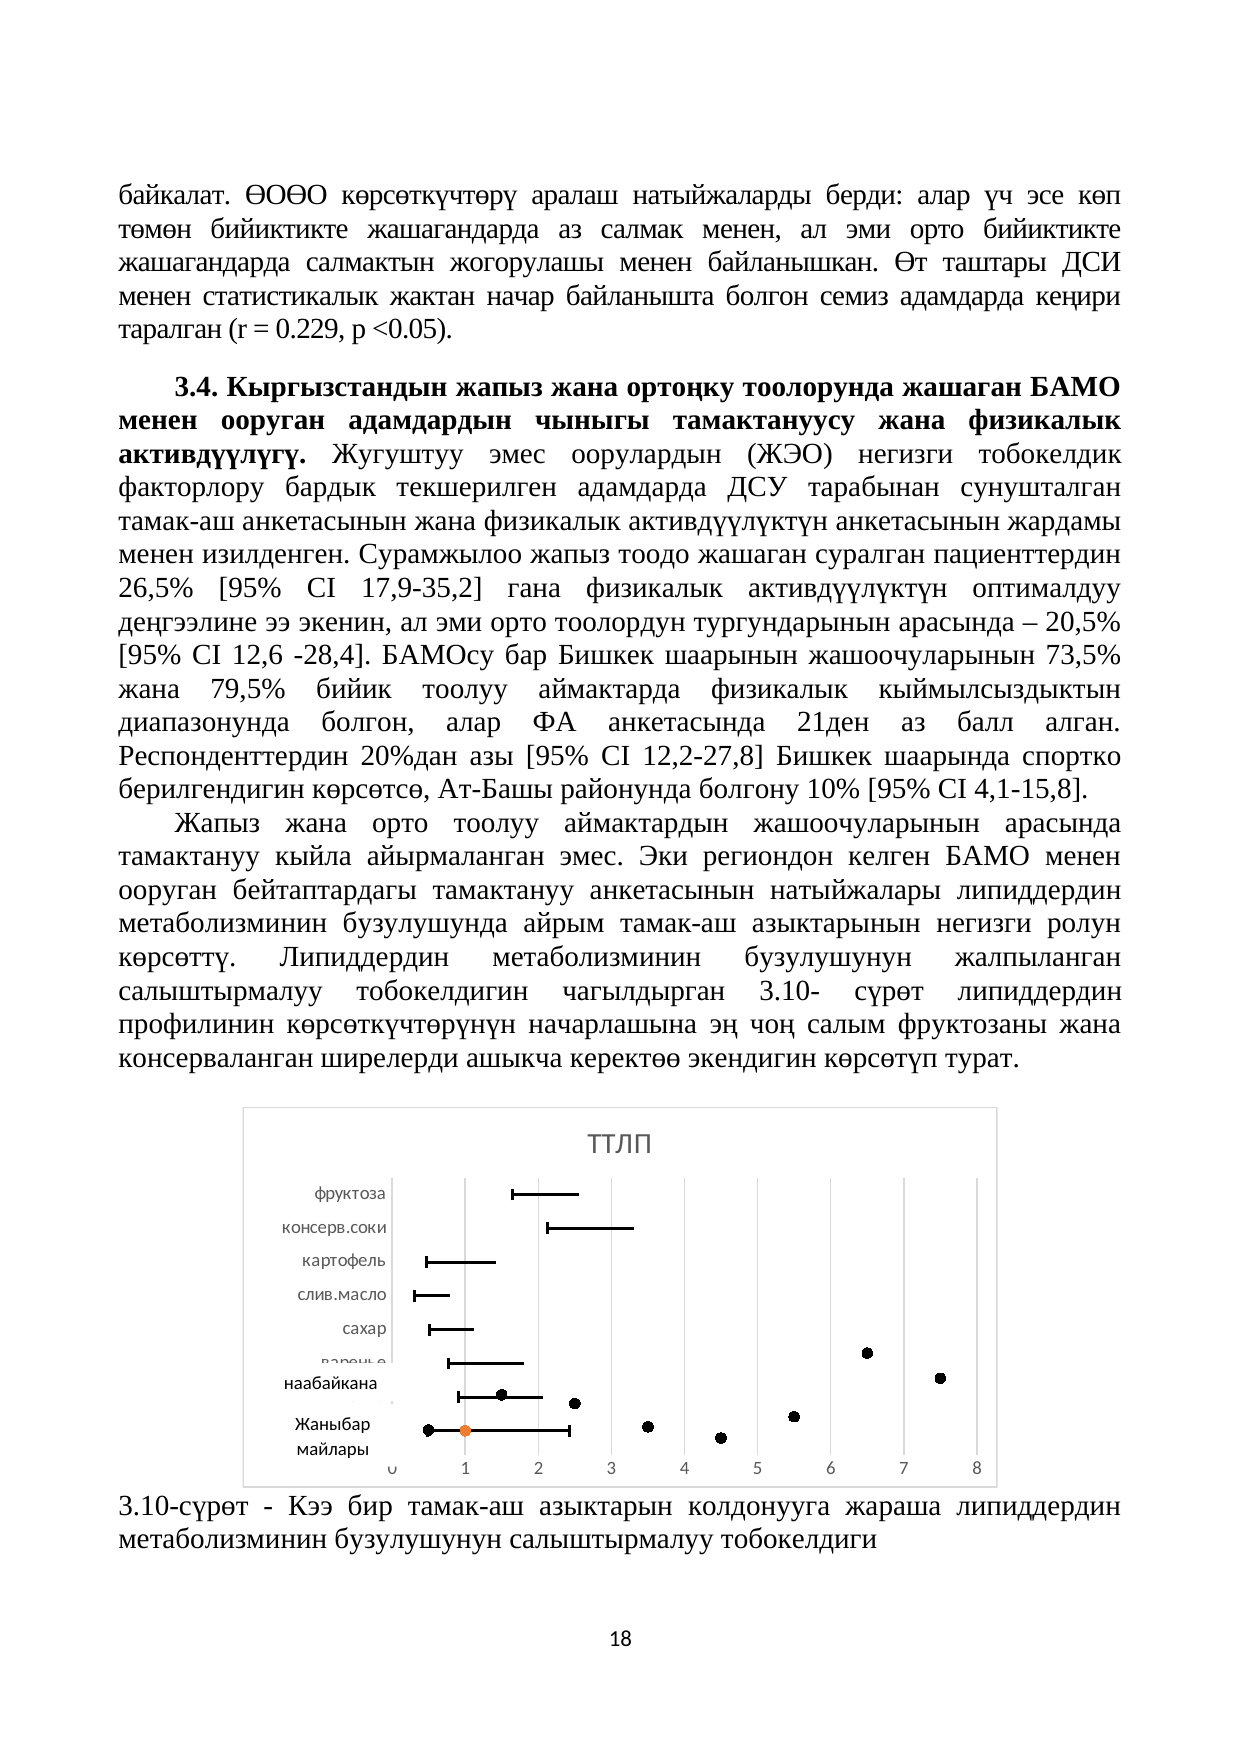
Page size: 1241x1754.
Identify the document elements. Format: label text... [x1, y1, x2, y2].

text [118, 177, 1122, 345]
text Жапыз жана орто тоолуу аймактардын жашоочуларынын арасында тамактануу кыйла айырмаланган эмес. Эки региондон келген БАМО менен ооруган бейтаптардагы тамактануу анкетасынын натыйжалары липиддердин метаболизминин бузулушунда айрым тамак-аш азыктарынын негизги ролун көрсөттү. Липиддердин метаболизминин бузулушунун жалпыланган салыштырмалуу тобокелдигин чагылдырган 3.10- сүрөт липиддердин профилинин көрсөткүчтөрүнүн начарлашына эң чоң салым фруктозаны жана консерваланган ширелерди ашыкча керектөө экендигин көрсөтүп турат. [118, 805, 1122, 1073]
text 3.4. Кыргызстандын жапыз жана ортоңку тоолорунда жашаган БАМО менен ооруган адамдардын чыныгы тамактануусу жана физикалык активдүүлүгү. Жугуштуу эмес оорулардын (ЖЭО) негизги тобокелдик факторлору бардык текшерилген адамдарда ДСУ тарабынан сунушталган тамак-аш анкетасынын жана физикалык активдүүлүктүн анкетасынын жардамы менен изилденген. Сурамжылоо жапыз тоодо жашаган суралган пациенттердин 26,5% [95% CI 17,9-35,2] гана физикалык активдүүлүктүн оптималдуу деңгээлине ээ экенин, ал эми орто тоолордун тургундарынын арасында – 20,5% [95% CI 12,6 -28,4]. БАМОсу бар Бишкек шаарынын жашоочуларынын 73,5% жана 79,5% бийик тоолуу аймактарда физикалык кыймылсыздыктын диапазонунда болгон, алар ФА анкетасында 21ден аз балл алган. Респонденттердин 20%дан азы [95% CI 12,2-27,8] Бишкек шаарында спортко берилгендигин көрсөтсө, Ат-Башы районунда болгону 10% [95% CI 4,1-15,8]. [118, 369, 1122, 805]
text 3.10-сүрөт - Кээ бир тамак-аш азыктарын колдонууга жараша липиддердин метаболизминин бузулушунун салыштырмалуу тобокелдиги [118, 1488, 1122, 1555]
